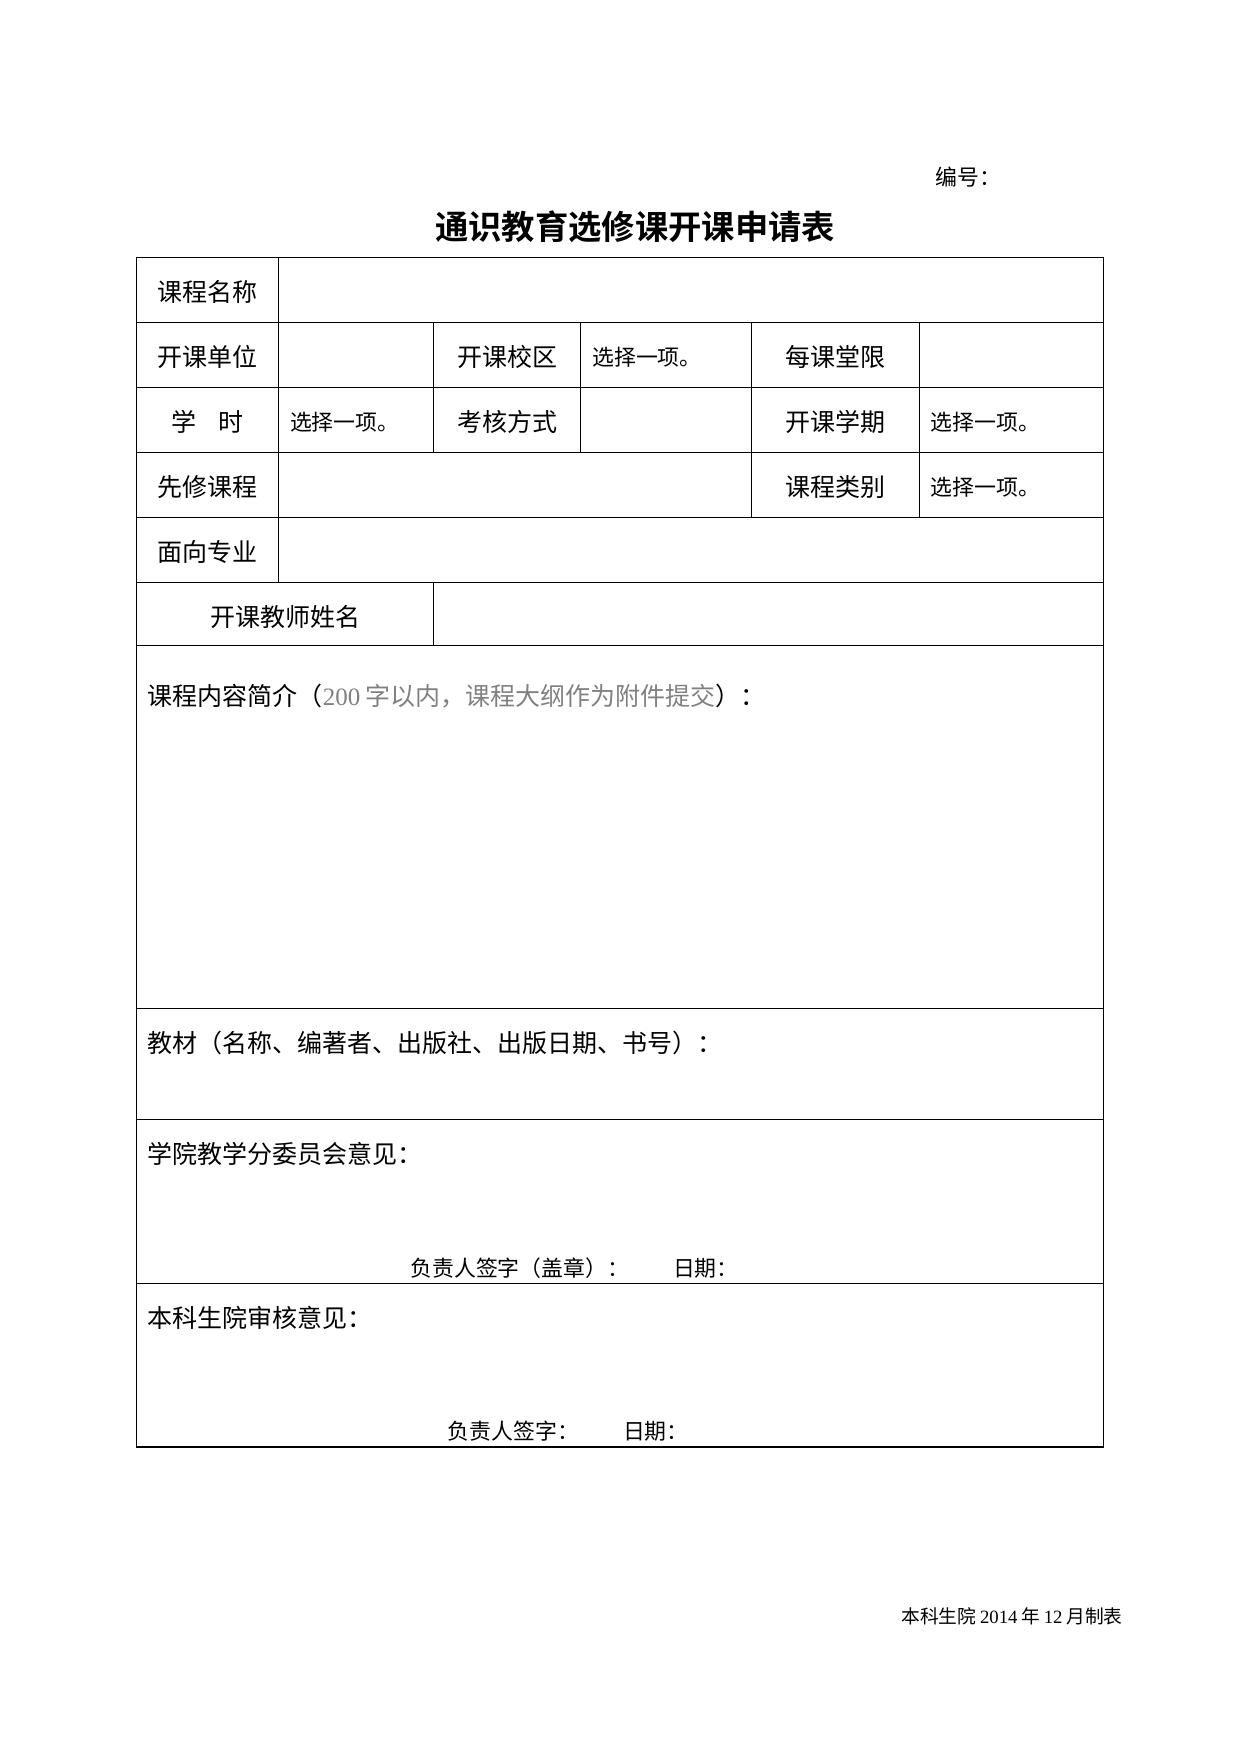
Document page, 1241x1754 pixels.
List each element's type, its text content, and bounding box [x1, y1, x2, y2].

table_cell 开课学期 [752, 388, 919, 452]
table_cell 开课单位 [137, 323, 278, 387]
text 通识教育选修课开课申请表 [148, 192, 1122, 257]
table_cell [434, 583, 1103, 645]
table_cell 本科生院审核意见： 负责人签字： 日期： [137, 1284, 1103, 1446]
table_cell [920, 323, 1103, 387]
table_cell [279, 518, 1103, 582]
table_header [279, 258, 1103, 322]
table_cell 先修课程 [137, 453, 278, 517]
table_cell 课程类别 [752, 453, 919, 517]
table_cell 学 时 [137, 388, 278, 452]
text 编号： [148, 160, 1078, 192]
table_cell [581, 388, 751, 452]
table_cell 教材（名称、编著者、出版社、出版日期、书号）： [137, 1009, 1103, 1119]
table_cell 开课教师姓名 （至少两人） [137, 583, 433, 645]
table_cell 开课校区 [434, 323, 580, 387]
table_cell 课程内容简介（200字以内，课程大纲作为附件提交）： [137, 646, 1103, 1008]
table_cell [279, 323, 433, 387]
table_header 课程名称 [137, 258, 278, 322]
table_cell [279, 453, 751, 517]
table_cell 考核方式 [434, 388, 580, 452]
table_cell 学院教学分委员会意见： 负责人签字（盖章）： 日期： [137, 1120, 1103, 1283]
table_cell 每课堂限 选人数 [752, 323, 919, 387]
table_cell 面向专业 [137, 518, 278, 582]
